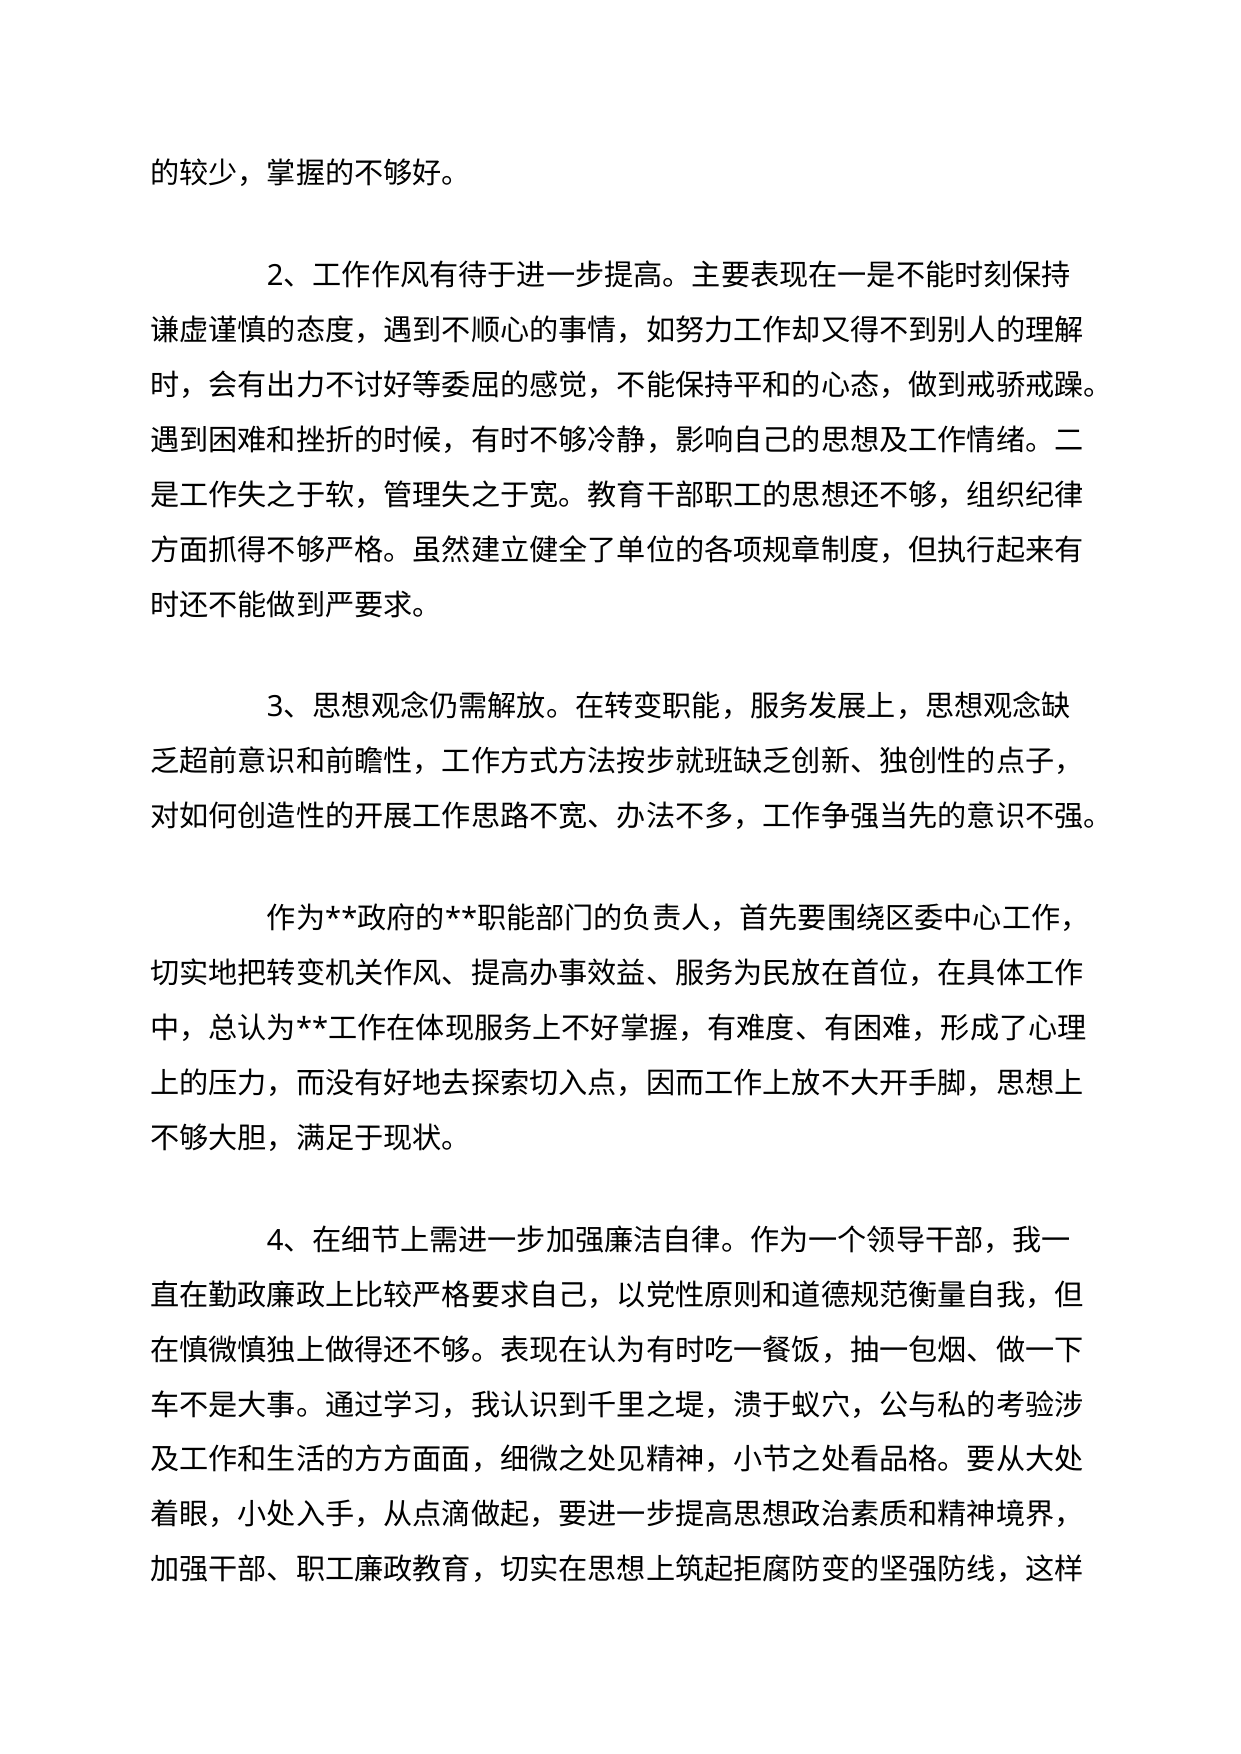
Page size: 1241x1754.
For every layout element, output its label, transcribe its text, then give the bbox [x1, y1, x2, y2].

text 3、思想观念仍需解放。在转变职能，服务发展上，思想观念缺乏超前意识和前瞻性，工作方式方法按步就班缺乏创新、独创性的点子，对如何创造性的开展工作思路不宽、办法不多，工作争强当先的意识不强。 [150, 683, 1090, 835]
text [150, 1216, 1090, 1588]
text 2、工作作风有待于进一步提高。主要表现在一是不能时刻保持谦虚谨慎的态度，遇到不顺心的事情，如努力工作却又得不到别人的理解时，会有出力不讨好等委屈的感觉，不能保持平和的心态，做到戒骄戒躁。遇到困难和挫折的时候，有时不够冷静，影响自己的思想及工作情绪。二是工作失之于软，管理失之于宽。教育干部职工的思想还不够，组织纪律方面抓得不够严格。虽然建立健全了单位的各项规章制度，但执行起来有时还不能做到严要求。 [150, 252, 1090, 623]
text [150, 150, 1090, 192]
text 作为**政府的**职能部门的负责人，首先要围绕区委中心工作，切实地把转变机关作风、提高办事效益、服务为民放在首位，在具体工作中，总认为**工作在体现服务上不好掌握，有难度、有困难，形成了心理上的压力，而没有好地去探索切入点，因而工作上放不大开手脚，思想上不够大胆，满足于现状。 [150, 895, 1090, 1157]
